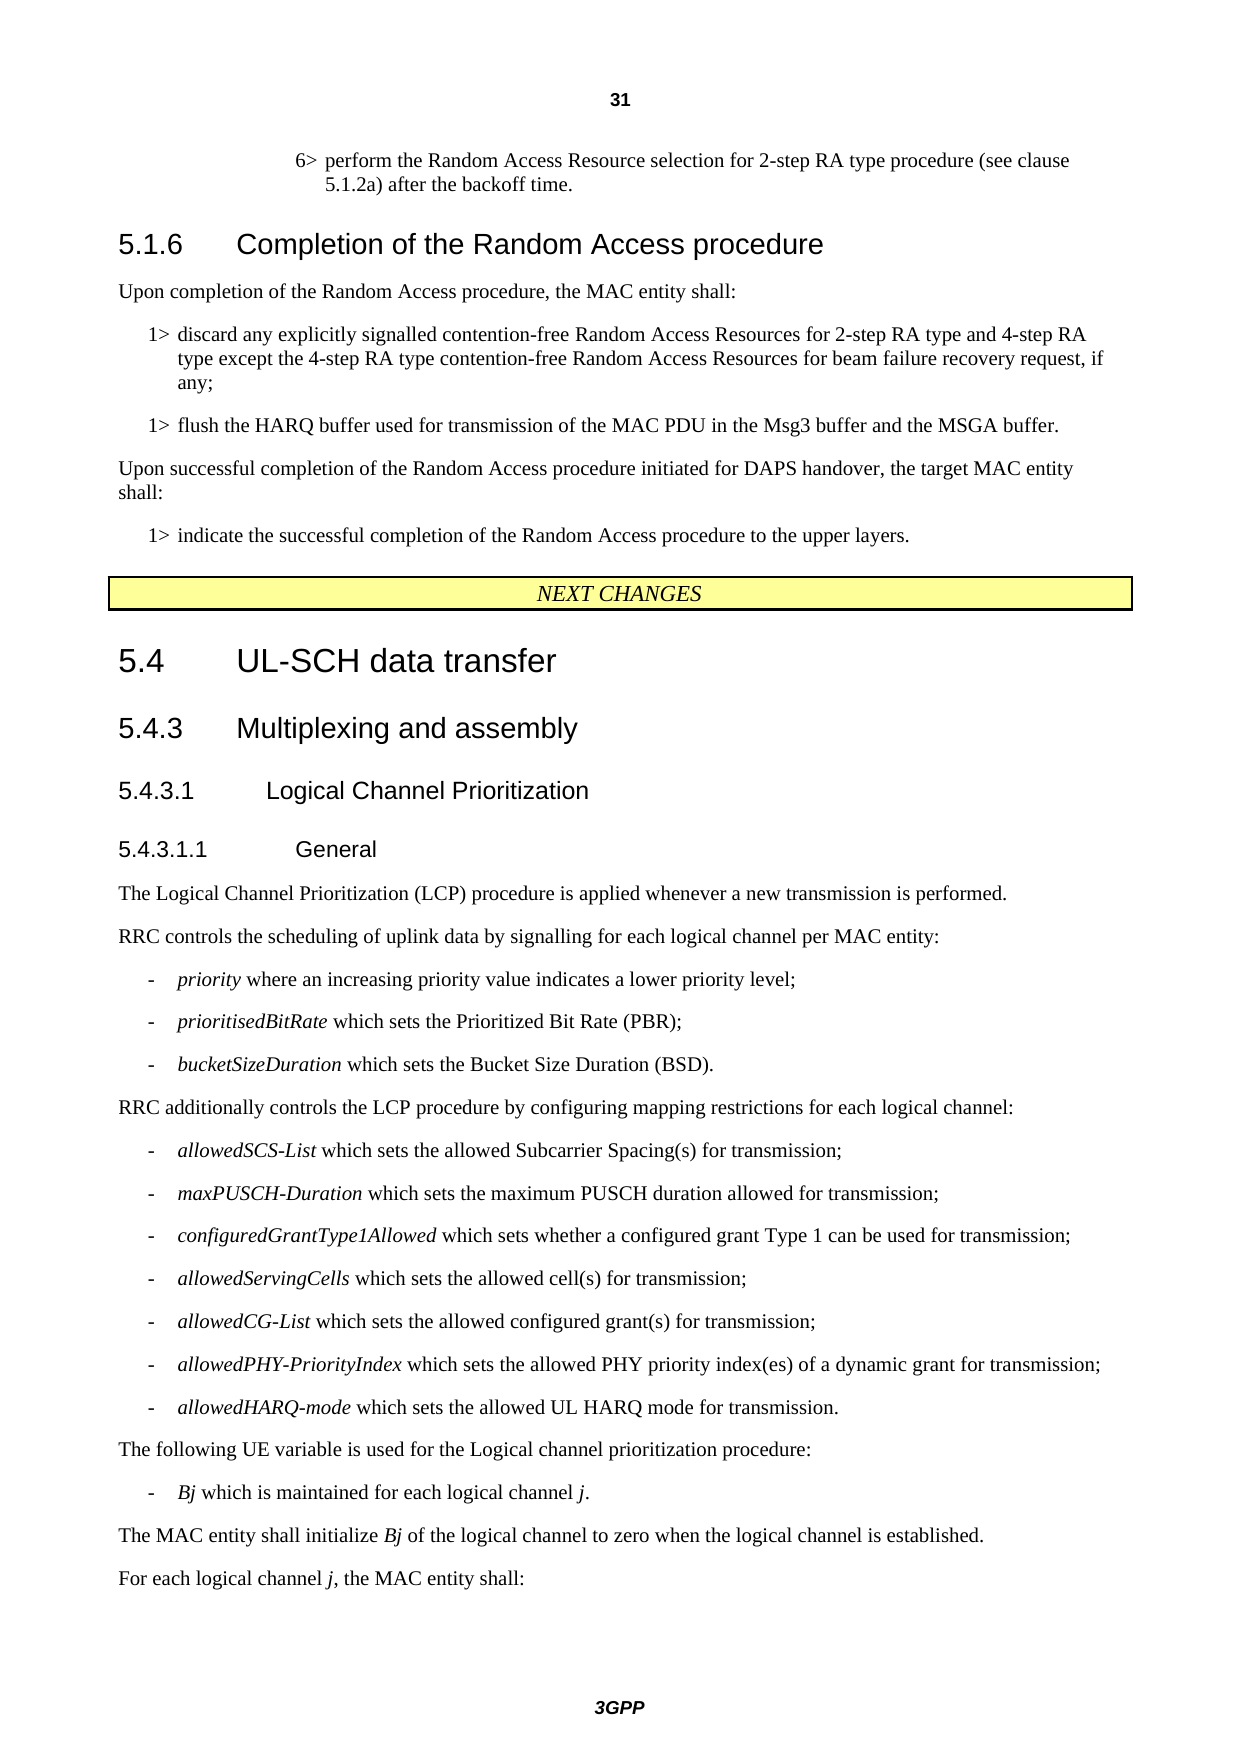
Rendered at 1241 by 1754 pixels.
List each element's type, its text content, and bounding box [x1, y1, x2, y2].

text Upon successful completion of the Random Access procedure initiated for DAPS handover, the target MAC entity shall: [118, 456, 1122, 504]
text Upon completion of the Random Access procedure, the MAC entity shall: [118, 279, 1122, 303]
text NEXT CHANGES [110, 578, 1131, 608]
text The Logical Channel Prioritization (LCP) procedure is applied whenever a new transmission is performed. [118, 881, 1122, 905]
text The following UE variable is used for the Logical channel prioritization procedure: [118, 1437, 1122, 1461]
text - bucketSizeDuration which sets the Bucket Size Duration (BSD). [148, 1052, 1122, 1076]
subtitle 5.4.3.1.1 General [118, 836, 1122, 862]
text 1> flush the HARQ buffer used for transmission of the MAC PDU in the Msg3 buffer and the MSGA buffer. [148, 413, 1122, 437]
text - allowedHARQ-mode which sets the allowed UL HARQ mode for transmission. [148, 1394, 1122, 1419]
text 1> indicate the successful completion of the Random Access procedure to the upper layers. [148, 523, 1122, 547]
text RRC controls the scheduling of uplink data by signalling for each logical channel per MAC entity: [118, 924, 1122, 948]
subtitle 5.1.6 Completion of the Random Access procedure [118, 227, 1122, 260]
text 6> perform the Random Access Resource selection for 2-step RA type procedure (see clause 5.1.2a) after the backoff time. [295, 147, 1122, 196]
text - priority where an increasing priority value indicates a lower priority level; [148, 966, 1122, 991]
text - prioritisedBitRate which sets the Prioritized Bit Rate (PBR); [148, 1009, 1122, 1033]
subtitle 5.4.3 Multiplexing and assembly [118, 711, 1122, 744]
text - configuredGrantType1Allowed which sets whether a configured grant Type 1 can be used for transmission; [148, 1223, 1122, 1247]
text - allowedServingCells which sets the allowed cell(s) for transmission; [148, 1266, 1122, 1290]
text 1> discard any explicitly signalled contention-free Random Access Resources for 2-step RA type and 4-step RA type except the 4-step RA type contention-free Random Access Resources for beam failure recovery request, if any; [148, 322, 1122, 394]
text - maxPUSCH-Duration which sets the maximum PUSCH duration allowed for transmission; [148, 1181, 1122, 1204]
text - Bj which is maintained for each logical channel j. [148, 1480, 1122, 1504]
text - allowedPHY-PriorityIndex which sets the allowed PHY priority index(es) of a dynamic grant for transmission; [148, 1352, 1122, 1376]
subtitle 5.4.3.1 Logical Channel Prioritization [118, 776, 1122, 804]
text For each logical channel j, the MAC entity shall: [118, 1566, 1122, 1590]
subtitle 5.4 UL-SCH data transfer [118, 641, 1122, 680]
text - allowedCG-List which sets the allowed configured grant(s) for transmission; [148, 1309, 1122, 1333]
text RRC additionally controls the LCP procedure by configuring mapping restrictions for each logical channel: [118, 1095, 1122, 1119]
text - allowedSCS-List which sets the allowed Subcarrier Spacing(s) for transmission; [148, 1138, 1122, 1162]
text The MAC entity shall initialize Bj of the logical channel to zero when the logical channel is established. [118, 1523, 1122, 1547]
